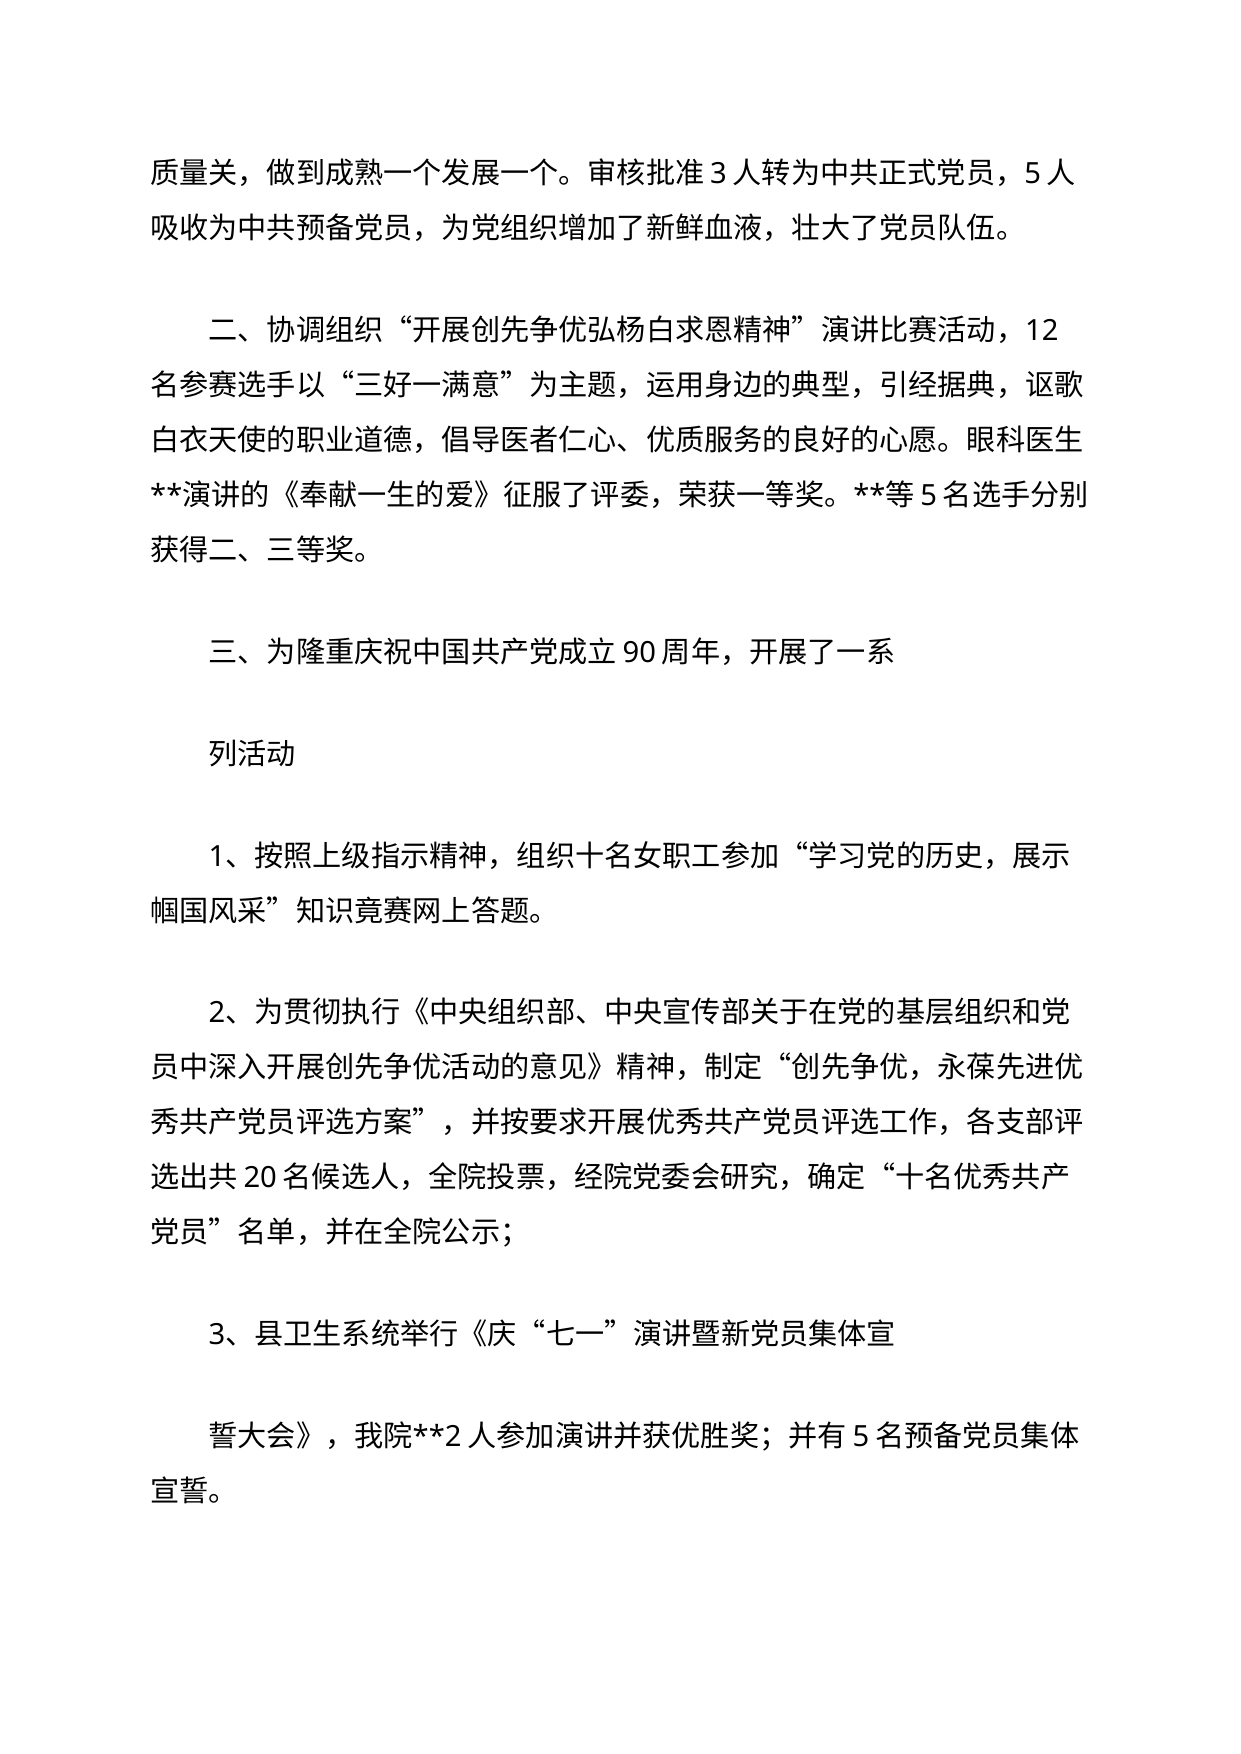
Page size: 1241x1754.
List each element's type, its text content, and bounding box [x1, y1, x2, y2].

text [150, 150, 1090, 247]
text 三、为隆重庆祝中国共产党成立90周年，开展了一系 [150, 628, 1090, 671]
text 2、为贯彻执行《中央组织部、中央宣传部关于在党的基层组织和党员中深入开展创先争优活动的意见》精神，制定“创先争优，永葆先进优秀共产党员评选方案”，并按要求开展优秀共产党员评选工作，各支部评选出共20名候选人，全院投票，经院党委会研究，确定“十名优秀共产党员”名单，并在全院公示； [150, 989, 1090, 1251]
text 3、县卫生系统举行《庆“七一”演讲暨新党员集体宣 [150, 1310, 1090, 1353]
text 1、按照上级指示精神，组织十名女职工参加“学习党的历史，展示帼国风采”知识竟赛网上答题。 [150, 832, 1090, 929]
text 二、协调组织“开展创先争优弘杨白求恩精神”演讲比赛活动，12名参赛选手以“三好一满意”为主题，运用身边的典型，引经据典，讴歌白衣天使的职业道德，倡导医者仁心、优质服务的良好的心愿。眼科医生**演讲的《奉献一生的爱》征服了评委，荣获一等奖。**等5名选手分别获得二、三等奖。 [150, 307, 1090, 569]
text 誓大会》，我院**2人参加演讲并获优胜奖；并有5名预备党员集体宣誓。 [150, 1412, 1090, 1510]
text 列活动 [150, 730, 1090, 773]
